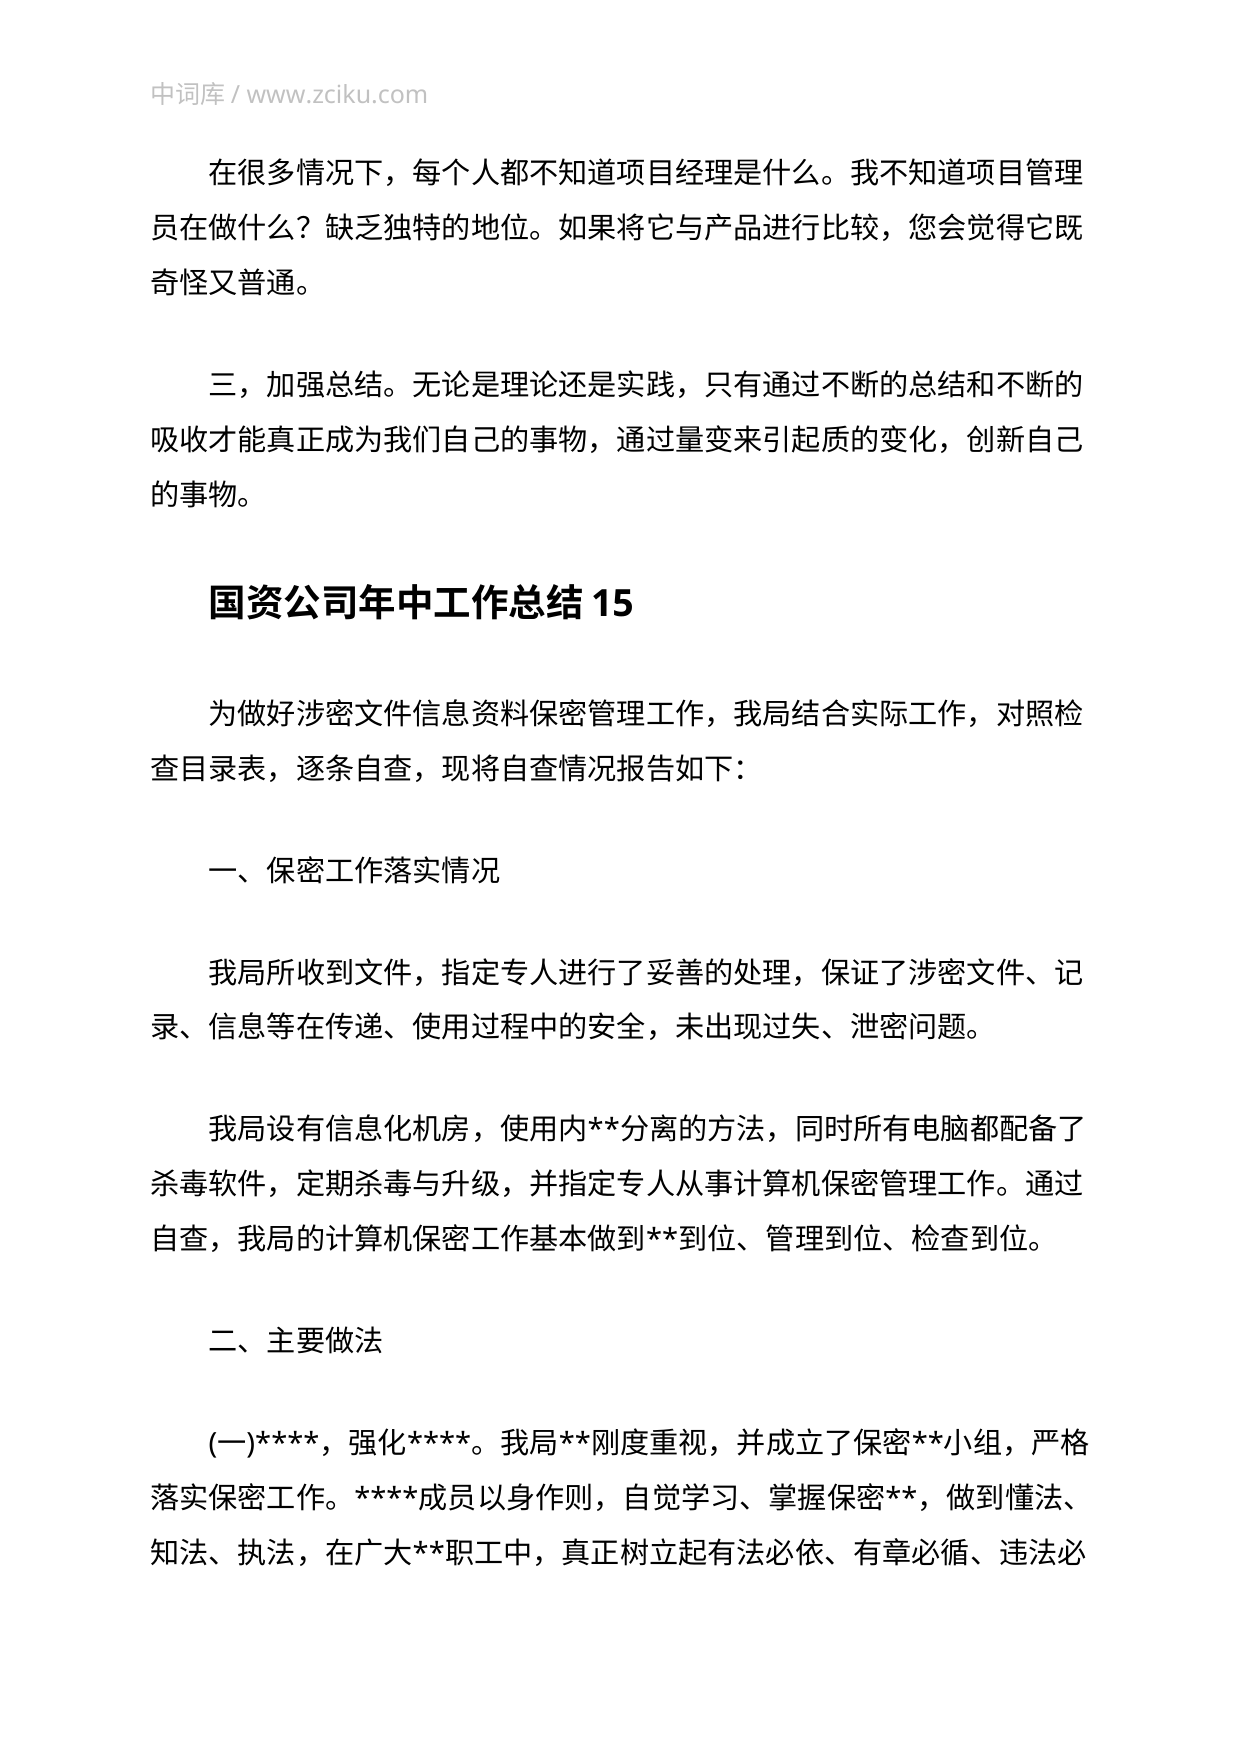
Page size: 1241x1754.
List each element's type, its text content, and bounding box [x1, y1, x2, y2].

text 三，加强总结。无论是理论还是实践，只有通过不断的总结和不断的吸收才能真正成为我们自己的事物，通过量变来引起质的变化，创新自己的事物。 [150, 362, 1090, 514]
text 我局设有信息化机房，使用内**分离的方法，同时所有电脑都配备了杀毒软件，定期杀毒与升级，并指定专人从事计算机保密管理工作。通过自查，我局的计算机保密工作基本做到**到位、管理到位、检查到位。 [150, 1106, 1090, 1258]
text 一、保密工作落实情况 [150, 847, 1090, 890]
text 为做好涉密文件信息资料保密管理工作，我局结合实际工作，对照检查目录表，逐条自查，现将自查情况报告如下： [150, 691, 1090, 788]
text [150, 1419, 1090, 1572]
text 我局所收到文件，指定专人进行了妥善的处理，保证了涉密文件、记录、信息等在传递、使用过程中的安全，未出现过失、泄密问题。 [150, 949, 1090, 1046]
text 在很多情况下，每个人都不知道项目经理是什么。我不知道项目管理员在做什么？缺乏独特的地位。如果将它与产品进行比较，您会觉得它既奇怪又普通。 [150, 150, 1090, 302]
text 二、主要做法 [150, 1318, 1090, 1360]
text 国资公司年中工作总结15 [150, 573, 1090, 628]
